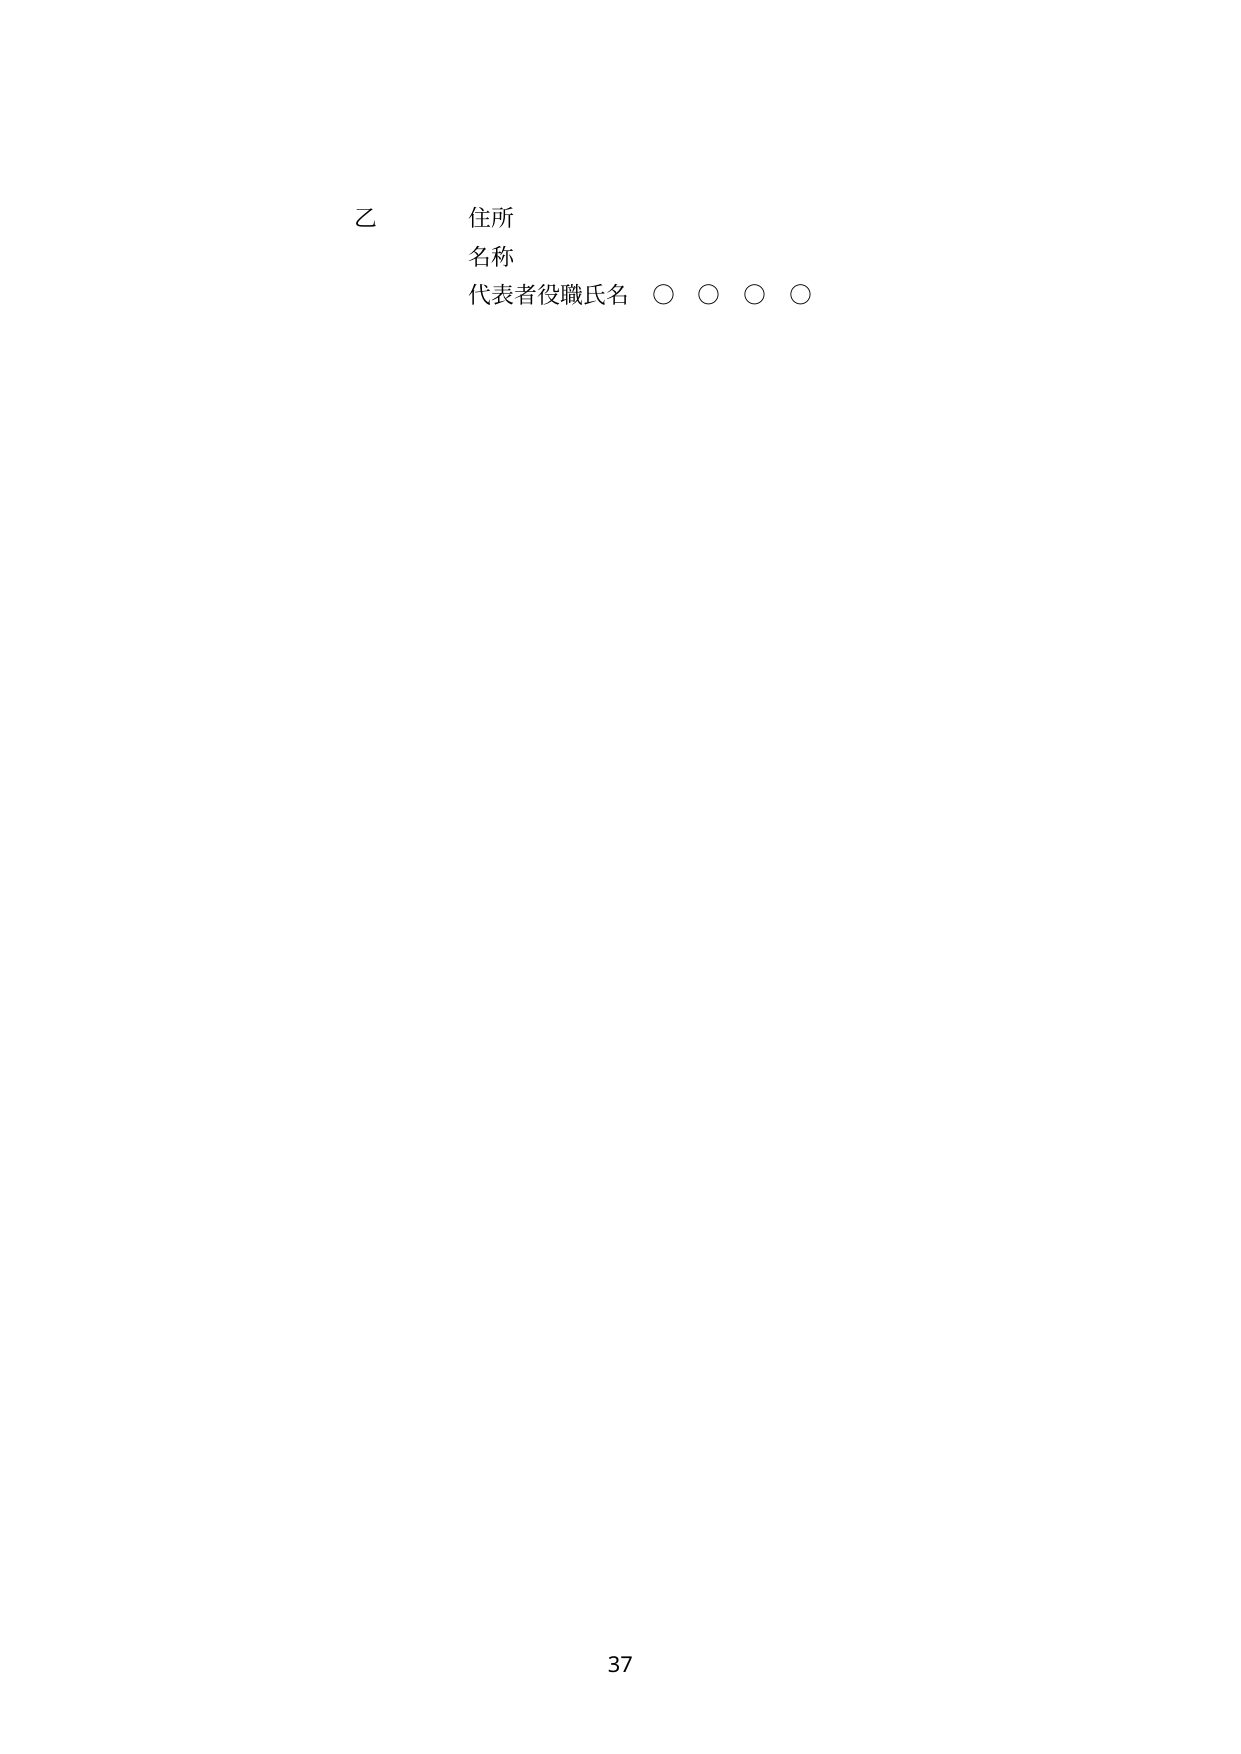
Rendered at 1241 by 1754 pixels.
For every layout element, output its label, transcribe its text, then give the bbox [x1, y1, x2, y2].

text 名称 [148, 236, 1092, 275]
text 代表者役職氏名 ○ ○ ○ ○ [148, 275, 1092, 313]
text 乙 住所 [148, 197, 1092, 236]
